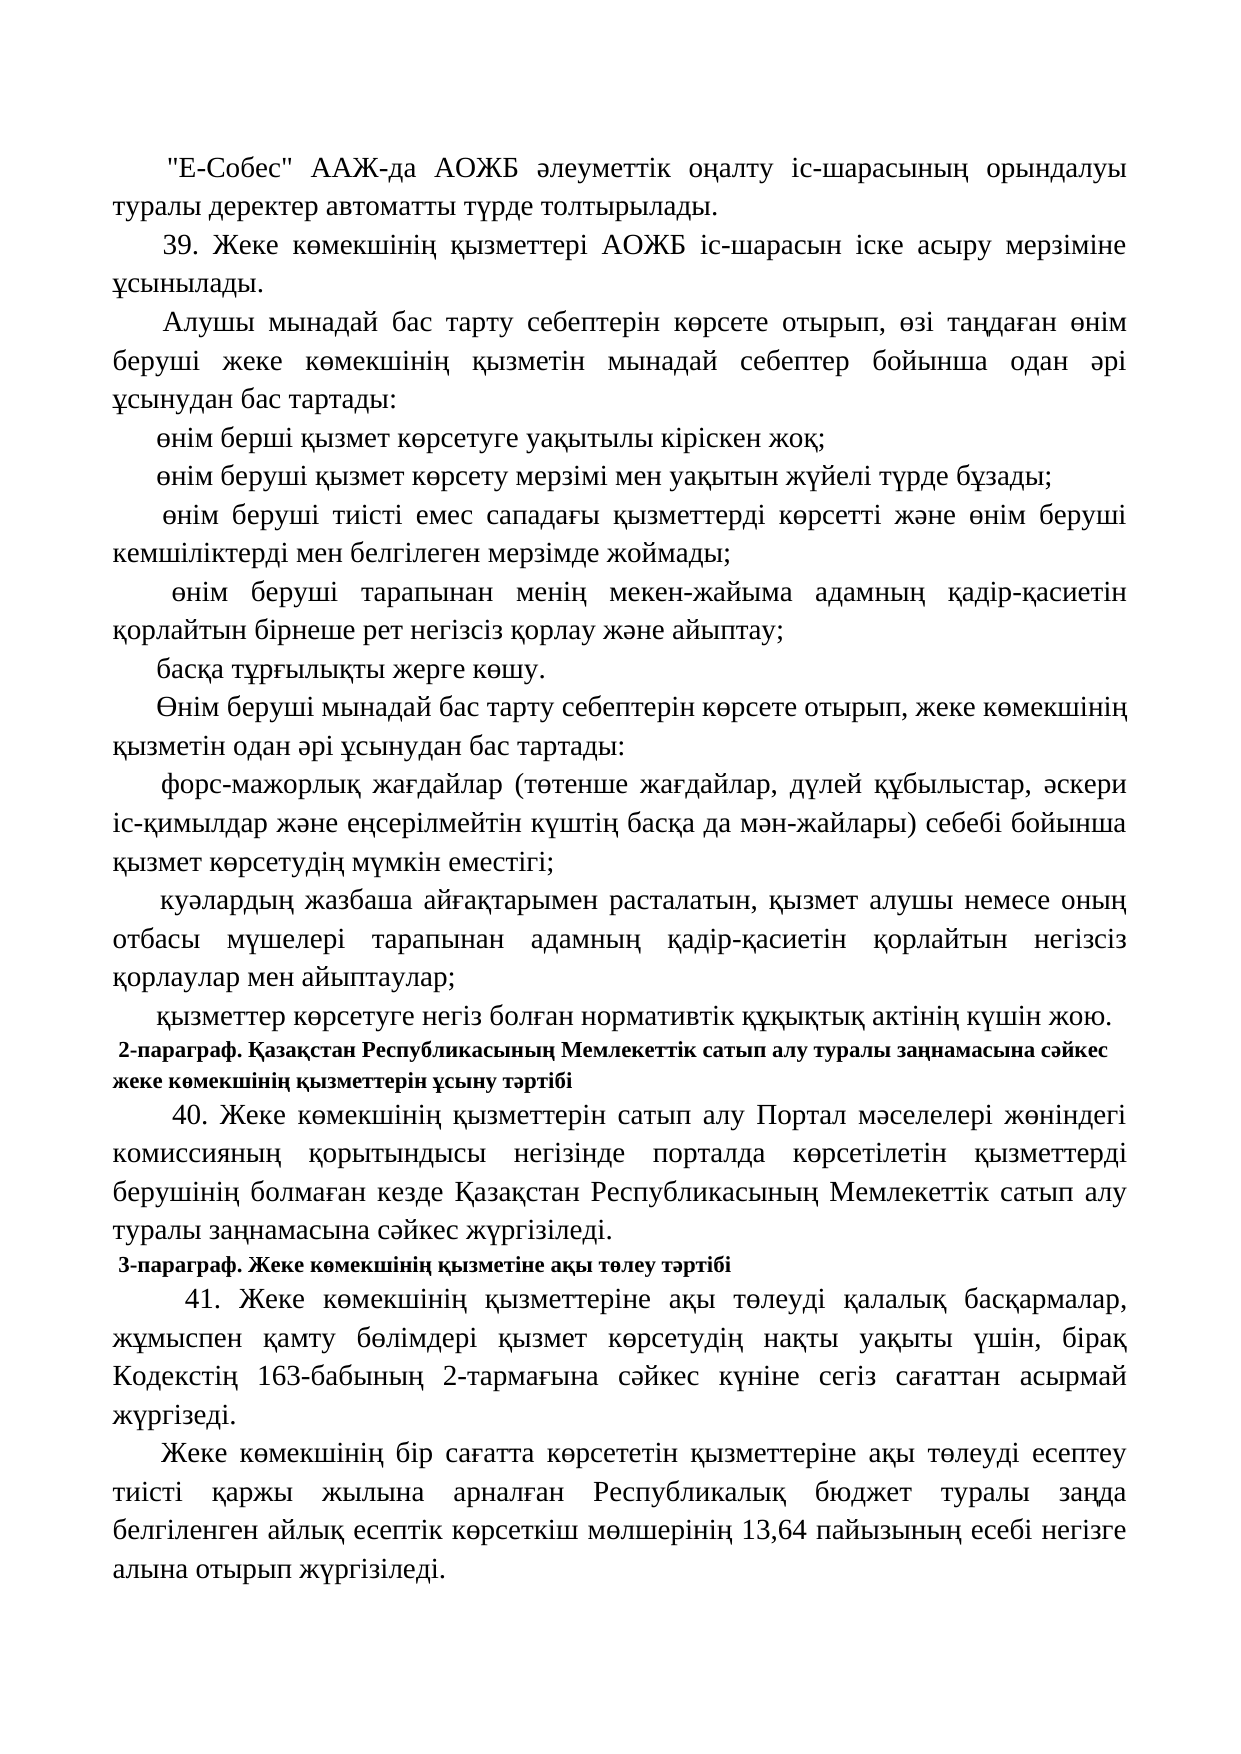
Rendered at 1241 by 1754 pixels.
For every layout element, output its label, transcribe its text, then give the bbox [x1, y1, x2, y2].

text өнім беруші тиісті емес сападағы қызметтерді көрсетті және өнім беруші кемшіліктерді мен белгілеген мерзімде жоймады; [112, 497, 1128, 569]
text Жеке көмекшінің бір сағатта көрсететін қызметтеріне ақы төлеуді есептеу тиісті қаржы жылына арналған Республикалық бюджет туралы заңда белгіленген айлық есептік көрсеткіш мөлшерінің 13,64 пайызының есебі негізге алына отырып жүргізіледі. [112, 1435, 1128, 1584]
text өнім беруші қызмет көрсету мерзімі мен уақытын жүйелі түрде бұзады; [112, 458, 1128, 492]
text өнім берші қызмет көрсетуге уақытылы кіріскен жоқ; [112, 420, 1128, 453]
text форс-мажорлық жағдайлар (төтенше жағдайлар, дүлей құбылыстар, әскери іс-қимылдар және еңсерілмейтін күштің басқа да мән-жайлары) себебі бойынша қызмет көрсетудің мүмкін еместігі; [112, 767, 1128, 877]
text "Е-Собес" ААЖ-да АОЖБ әлеуметтік оңалту іс-шарасының орындалуы туралы деректер автоматты түрде толтырылады. [112, 150, 1128, 222]
text 40. Жеке көмекшінің қызметтерін сатып алу Портал мәселелері жөніндегі комиссияның қорытындысы негізінде порталда көрсетілетін қызметтерді берушінің болмаған кезде Қазақстан Республикасының Мемлекеттік сатып алу туралы заңнамасына сәйкес жүргізіледі. [112, 1097, 1128, 1246]
text басқа тұрғылықты жерге көшу. [112, 651, 1128, 684]
text 2-параграф. Қазақстан Республикасының Мемлекеттік сатып алу туралы заңнамасына сәйкес жеке көмекшінің қызметтерін ұсыну тәртібі [112, 1036, 1128, 1093]
text 3-параграф. Жеке көмекшінің қызметіне ақы төлеу тәртібі [112, 1251, 1128, 1277]
text 41. Жеке көмекшінің қызметтеріне ақы төлеуді қалалық басқармалар, жұмыспен қамту бөлімдері қызмет көрсетудің нақты уақыты үшін, бірақ Кодекстің 163-бабының 2-тармағына сәйкес күніне сегіз сағаттан асырмай жүргізеді. [112, 1281, 1128, 1430]
text өнім беруші тарапынан менің мекен-жайыма адамның қадір-қасиетін қорлайтын бірнеше рет негізсіз қорлау және айыптау; [112, 574, 1128, 646]
text Өнім беруші мынадай бас тарту себептерін көрсете отырып, жеке көмекшінің қызметін одан әрі ұсынудан бас тартады: [112, 689, 1128, 762]
text 39. Жеке көмекшінің қызметтері АОЖБ іс-шарасын іске асыру мерзіміне ұсынылады. [112, 227, 1128, 299]
text қызметтер көрсетуге негіз болған нормативтік құқықтық актінің күшін жою. [112, 998, 1128, 1031]
text Алушы мынадай бас тарту себептерін көрсете отырып, өзі таңдаған өнім беруші жеке көмекшінің қызметін мынадай себептер бойынша одан әрі ұсынудан бас тартады: [112, 304, 1128, 415]
text куәлардың жазбаша айғақтарымен расталатын, қызмет алушы немесе оның отбасы мүшелері тарапынан адамның қадір-қасиетін қорлайтын негізсіз қорлаулар мен айыптаулар; [112, 882, 1128, 993]
